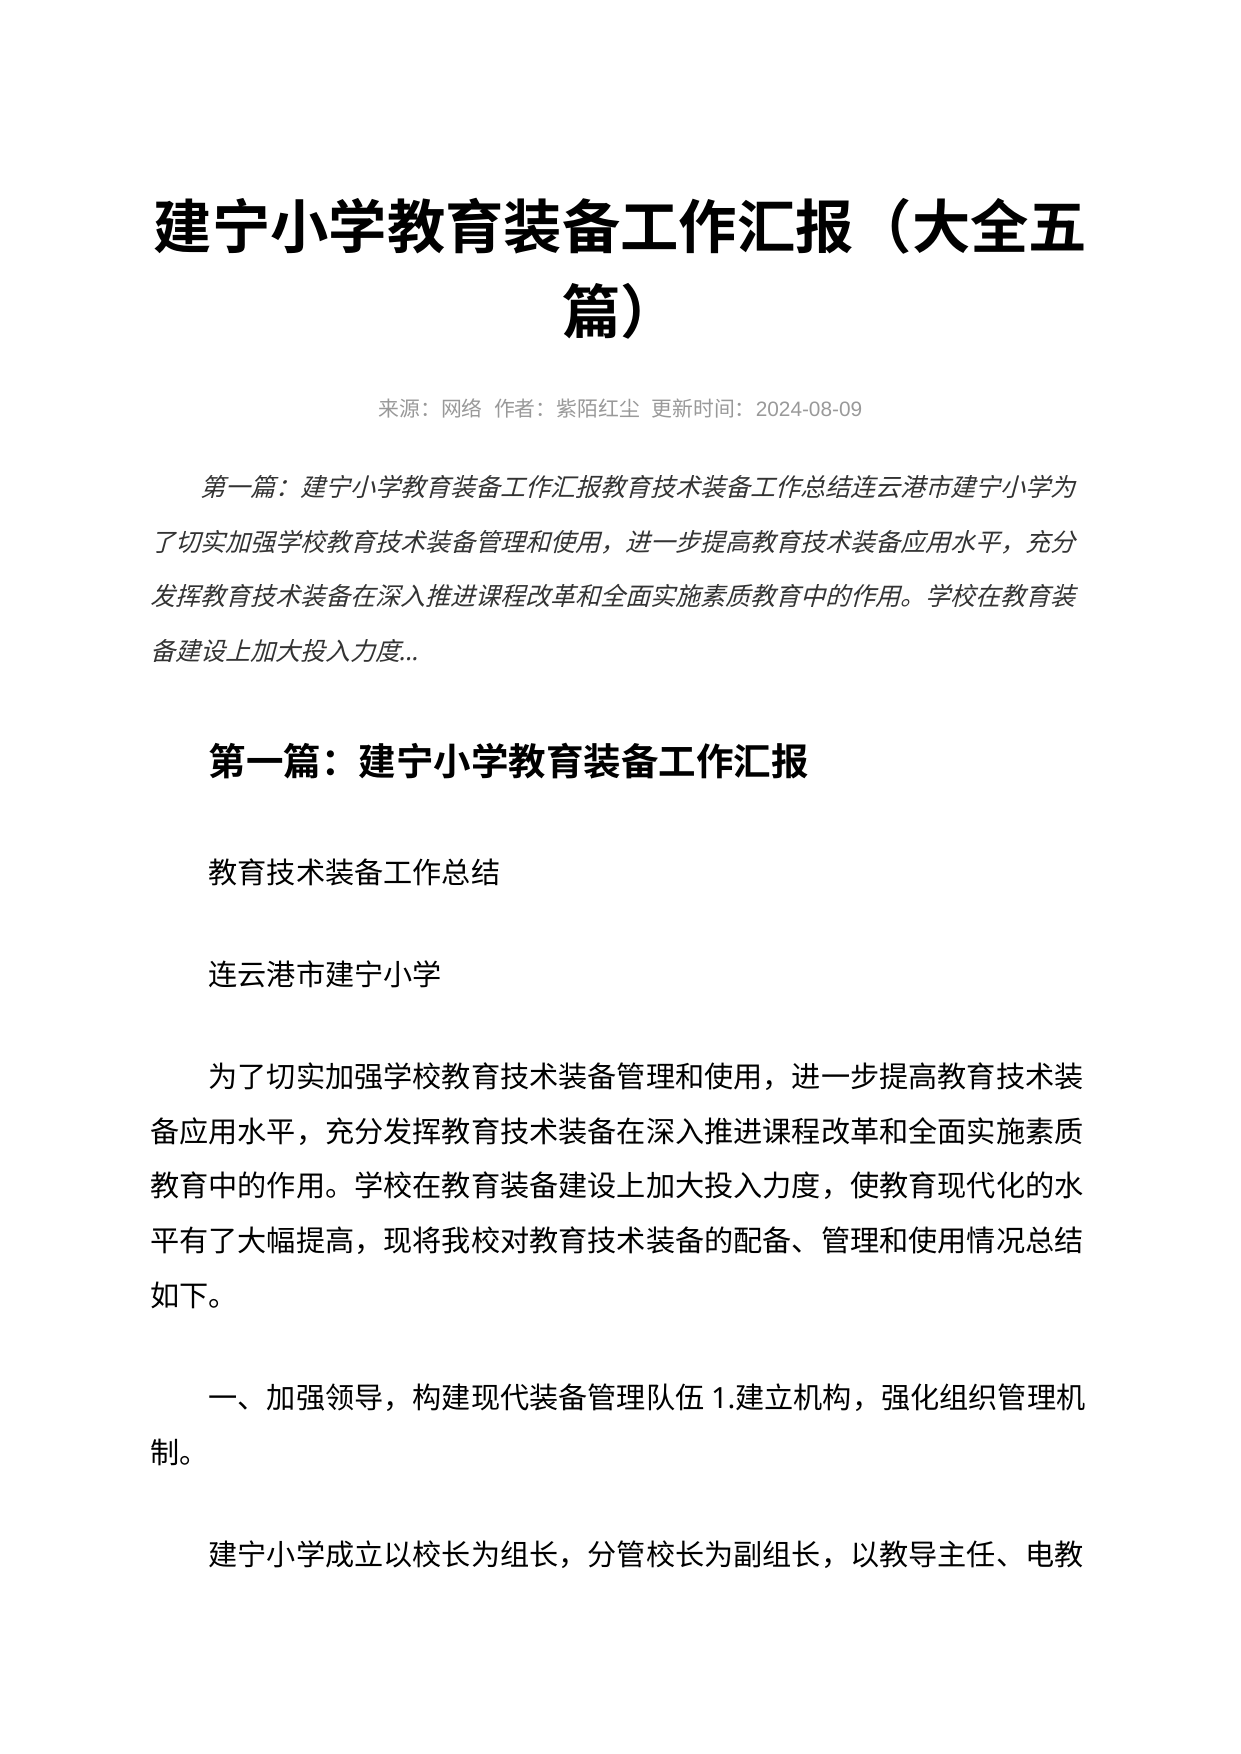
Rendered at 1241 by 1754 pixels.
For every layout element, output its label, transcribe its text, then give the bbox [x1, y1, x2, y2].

text 教育技术装备工作总结 [150, 850, 1090, 892]
text 第一篇：建宁小学教育装备工作汇报教育技术装备工作总结连云港市建宁小学为了切实加强学校教育技术装备管理和使用，进一步提高教育技术装备应用水平，充分发挥教育技术装备在深入推进课程改革和全面实施素质教育中的作用。学校在教育装备建设上加大投入力度... [150, 468, 1090, 667]
text 为了切实加强学校教育技术装备管理和使用，进一步提高教育技术装备应用水平，充分发挥教育技术装备在深入推进课程改革和全面实施素质教育中的作用。学校在教育装备建设上加大投入力度，使教育现代化的水平有了大幅提高，现将我校对教育技术装备的配备、管理和使用情况总结如下。 [150, 1053, 1090, 1315]
text 第一篇：建宁小学教育装备工作汇报 [150, 732, 1090, 787]
text 来源：网络 作者：紫陌红尘 更新时间：2024-08-09 [150, 397, 1090, 421]
text 连云港市建宁小学 [150, 951, 1090, 994]
text 一、加强领导，构建现代装备管理队伍 1.建立机构，强化组织管理机制。 [150, 1374, 1090, 1472]
subtitle 建宁小学教育装备工作汇报（大全五篇） [150, 181, 1090, 350]
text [150, 1531, 1090, 1574]
